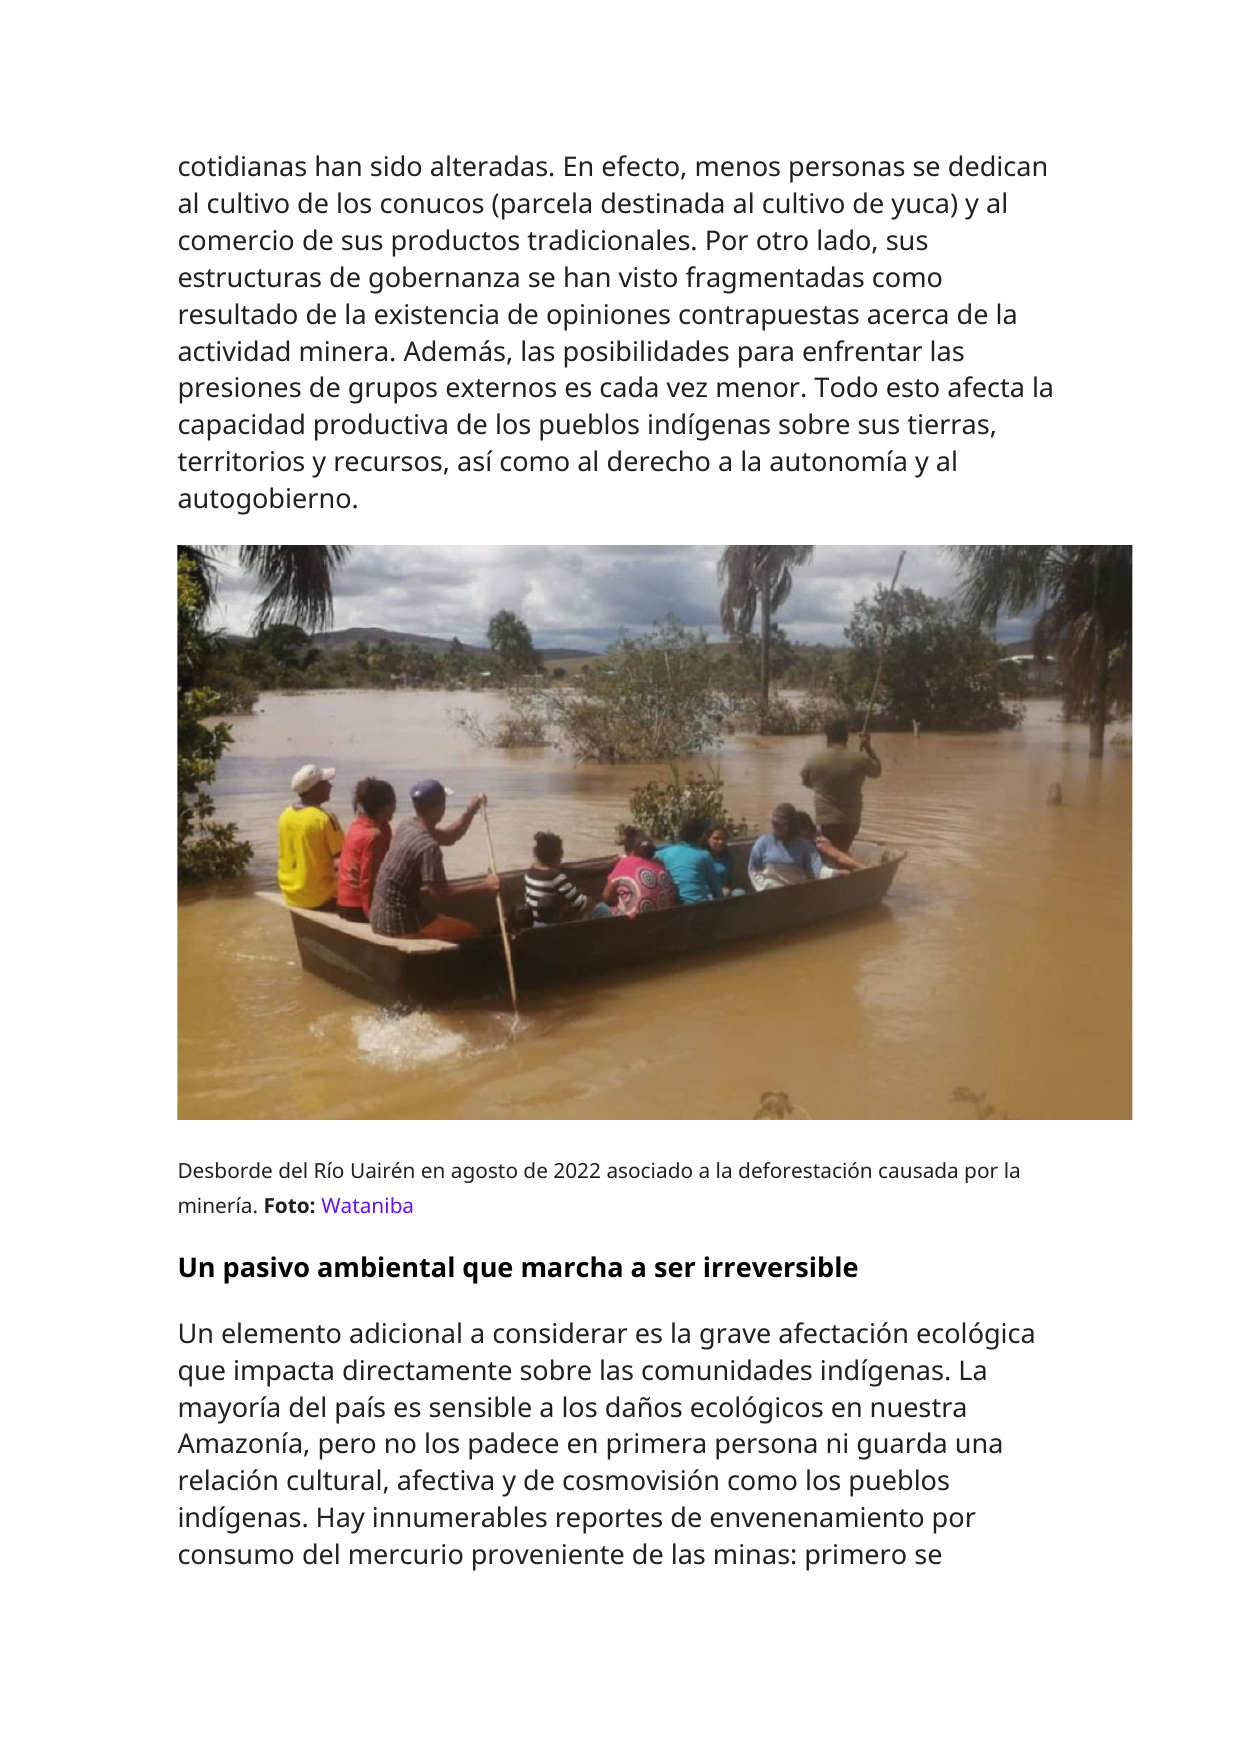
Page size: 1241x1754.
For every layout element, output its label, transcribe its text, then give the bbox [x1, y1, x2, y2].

picture [177, 545, 1133, 1120]
text Un pasivo ambiental que marcha a ser irreversible [177, 1248, 1063, 1285]
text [177, 148, 1063, 516]
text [177, 1314, 1063, 1572]
text Desborde del Río Uairén en agosto de 2022 asociado a la deforestación causada por la minería. Foto: Wataniba [177, 1149, 1063, 1219]
